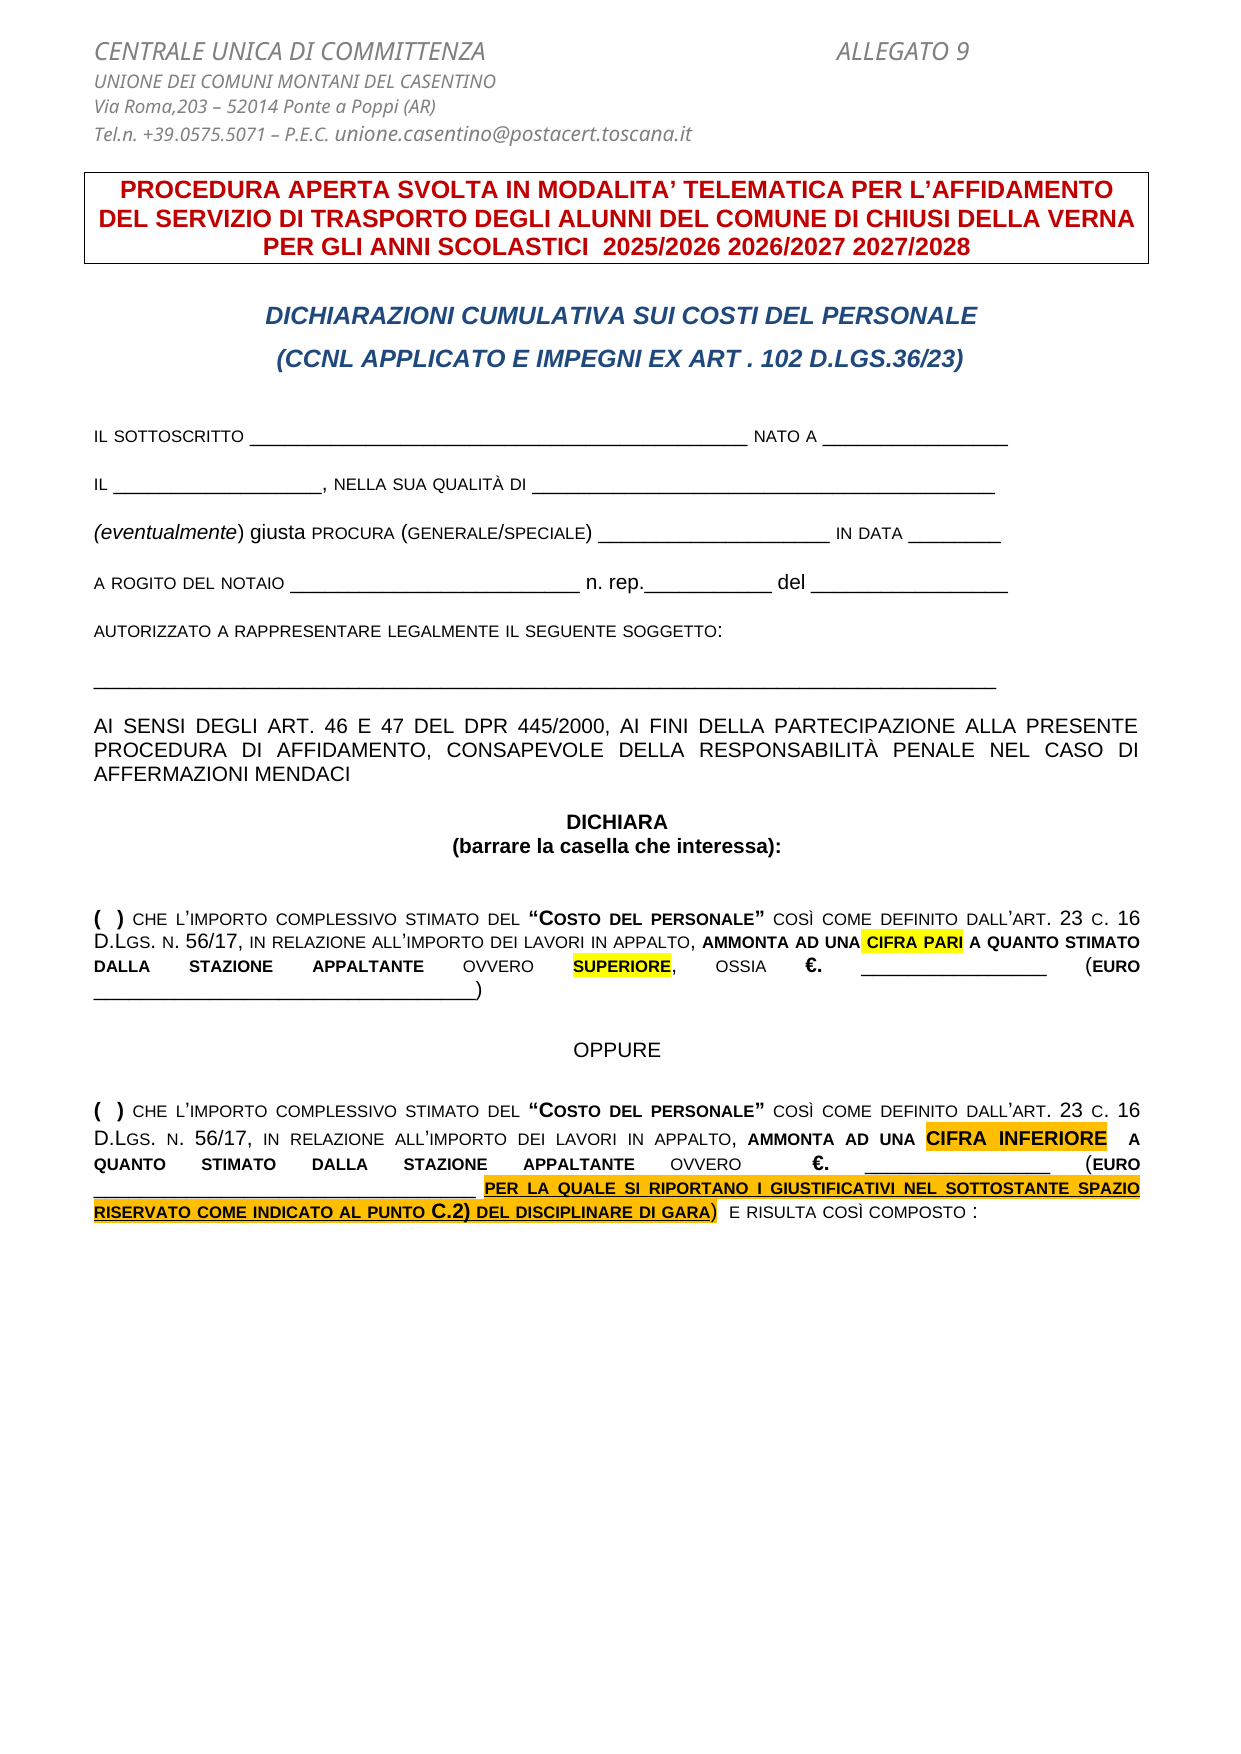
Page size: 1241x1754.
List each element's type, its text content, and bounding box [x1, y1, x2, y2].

text (barrare la casella che interessa): [94, 833, 1140, 857]
text ( ) che l’importo complessivo stimato del “Costo del personale” così come definito dall’art. 23 c. 16 D.Lgs. n. 56/17, in relazione all’importo dei lavori in appalto, ammonta ad una cifra inferiore a quanto stimato dalla stazione appaltante ovvero €. ________________ (euro _________________________________ per la quale si riportano i giustificativi nel sottostante spazio riservato come indicato al punto C.2) del disciplinare di gara) e risulta così composto : [94, 1098, 1140, 1199]
text DICHIARA [94, 809, 1140, 833]
text ______________________________________________________________________________ [94, 666, 1140, 690]
text il __________________, nella sua qualità di ________________________________________ [94, 471, 1140, 495]
text (eventualmente) giusta procura (generale/speciale) ____________________ in data ________ [94, 519, 1140, 544]
text il sottoscritto ___________________________________________ nato a ________________ [94, 423, 1140, 447]
text PROCEDURA APERTA SVOLTA IN MODALITA’ TELEMATICA PER L’AFFIDAMENTO DEL SERVIZIO DI TRASPORTO DEGLI ALUNNI DEL COMUNE DI CHIUSI DELLA VERNA PER GLI ANNI SCOLASTICI 2025/2026 2026/2027 2027/2028 [85, 173, 1148, 263]
text autorizzato a rappresentare legalmente il seguente soggetto: [94, 618, 1140, 642]
text (CCNL APPLICATO E IMPEGNI EX ART . 102 D.LGS.36/23) [201, 344, 1042, 373]
text ( ) che l’importo complessivo stimato del “Costo del personale” così come definito dall’art. 23 c. 16 D.Lgs. n. 56/17, in relazione all’importo dei lavori in appalto, ammonta ad una cifra pari a quanto stimato dalla stazione appaltante ovvero superiore, ossia €. ________________ (euro _________________________________) [94, 905, 1140, 1001]
text DICHIARAZIONI CUMULATIVA SUI COSTI DEL PERSONALE [201, 301, 1042, 330]
text a rogito del notaio _________________________ n. rep.___________ del _________________ [94, 569, 1140, 594]
text OPPURE [94, 1038, 1140, 1062]
text AI SENSI DEGLI ART. 46 E 47 DEL DPR 445/2000, AI FINI DELLA PARTECIPAZIONE ALLA PRESENTE PROCEDURA DI AFFIDAMENTO, CONSAPEVOLE DELLA RESPONSABILITÀ PENALE NEL CASO DI AFFERMAZIONI MENDACI [94, 714, 1140, 786]
